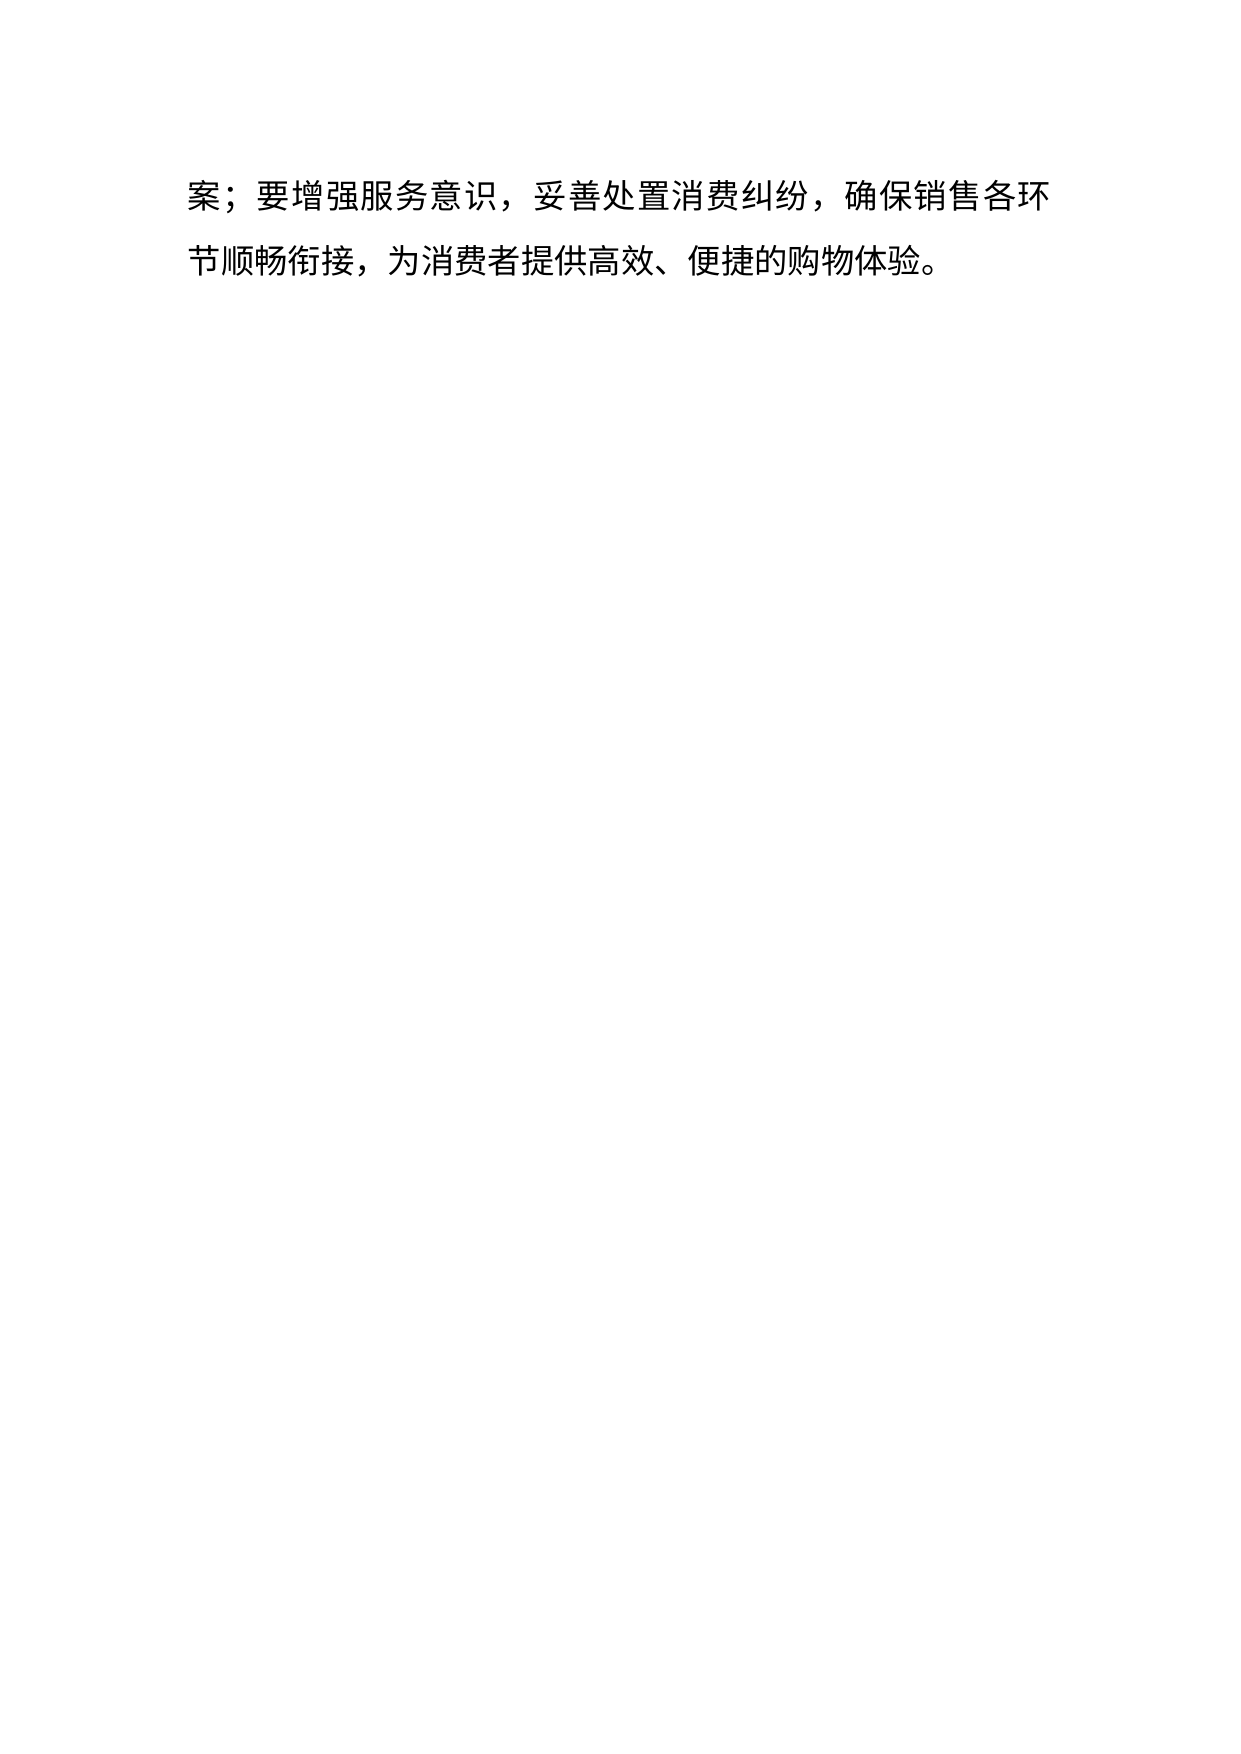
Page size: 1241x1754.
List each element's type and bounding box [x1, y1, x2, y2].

text [187, 162, 1053, 292]
